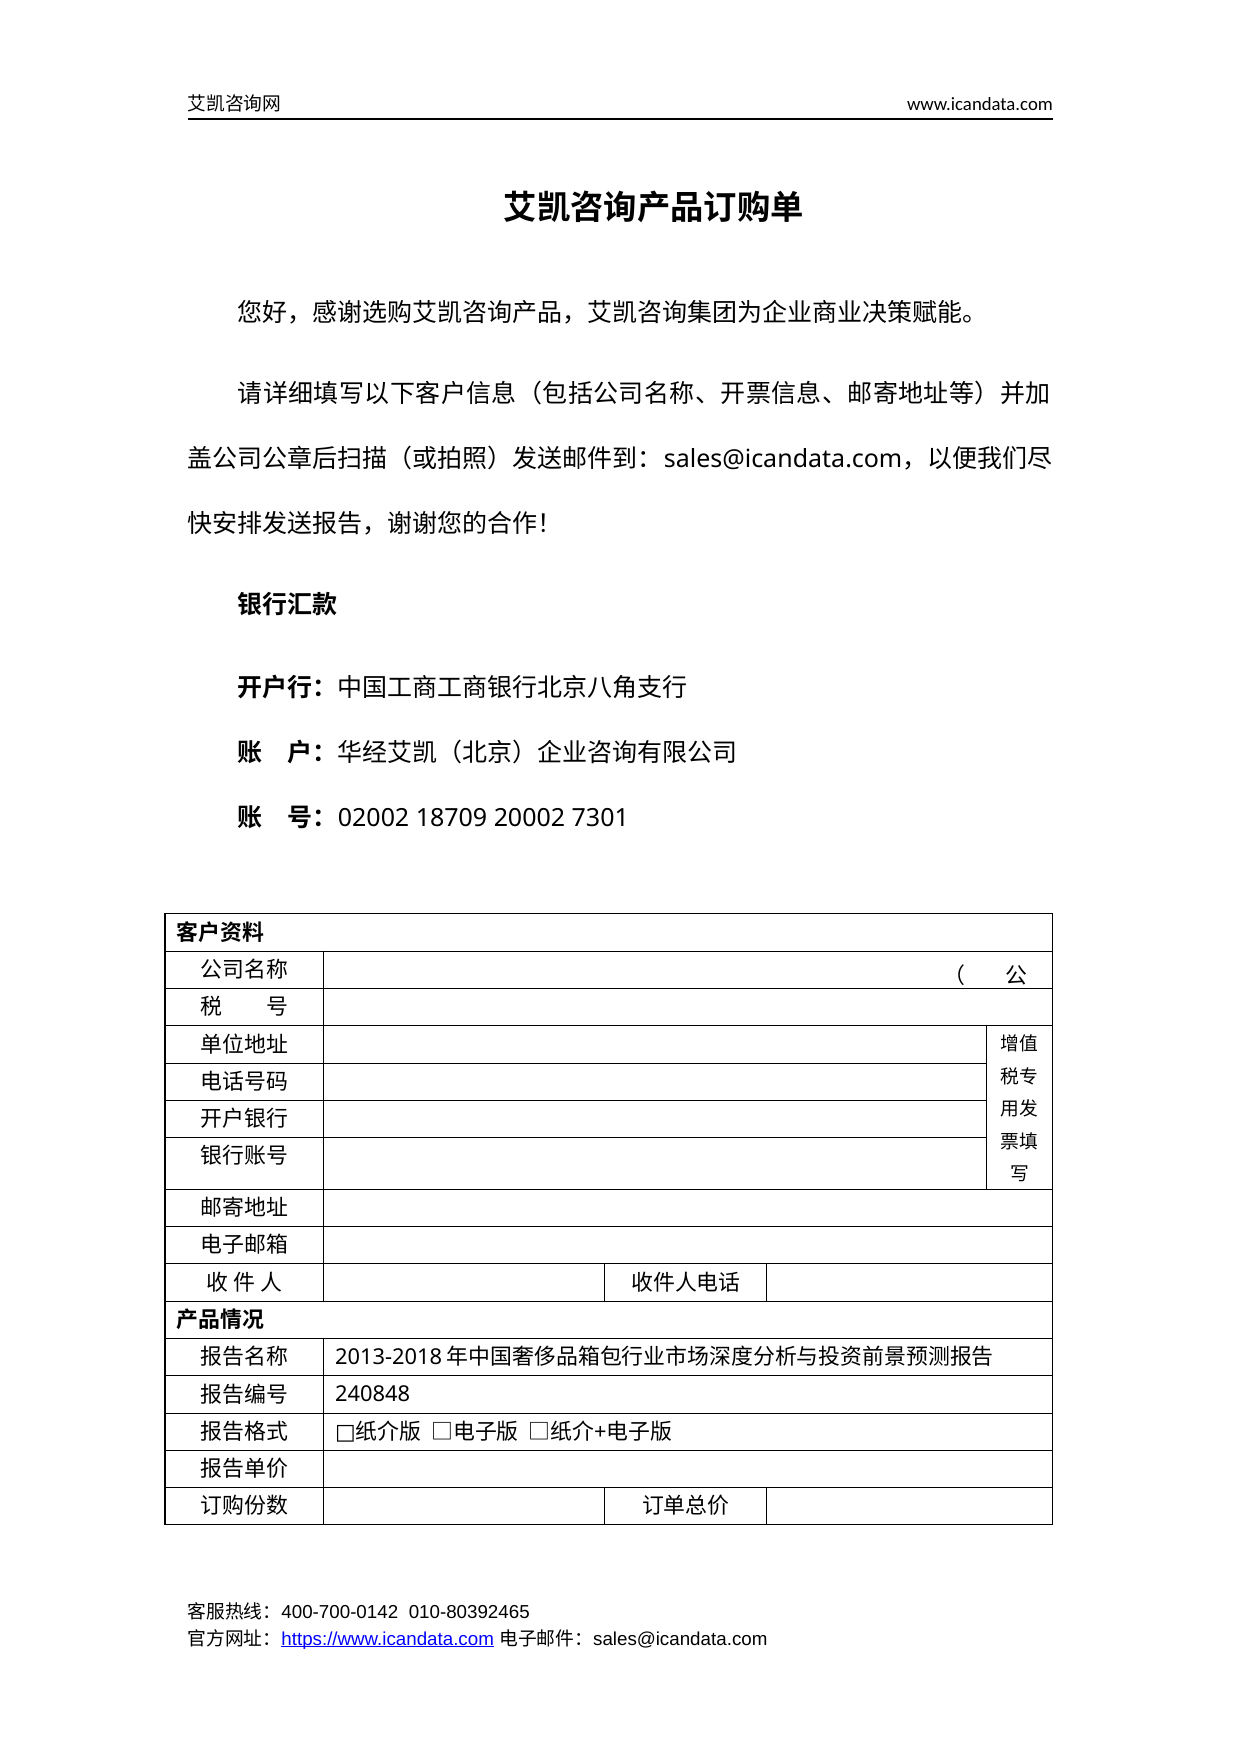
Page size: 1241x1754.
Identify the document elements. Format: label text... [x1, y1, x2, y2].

table_cell [324, 1101, 986, 1137]
table_cell [324, 1138, 986, 1189]
table_cell 税 号 [166, 989, 323, 1025]
table_cell [324, 1264, 604, 1301]
table_cell [324, 1190, 1052, 1226]
table_cell 收 件 人 [166, 1264, 323, 1301]
table_cell [324, 1227, 1052, 1263]
table_cell □纸介版 □电子版 □纸介+电子版 [324, 1414, 1052, 1450]
text 请详细填写以下客户信息（包括公司名称、开票信息、邮寄地址等）并加盖公司公章后扫描（或拍照）发送邮件到：sales@icandata.com，以便我们尽快安排发送报告，谢谢您的合作！ [187, 359, 1053, 554]
table_cell 邮寄地址 [166, 1190, 323, 1226]
table_cell 电话号码 [166, 1064, 323, 1100]
table_cell 240848 [324, 1376, 1052, 1412]
table_cell 银行账号 [166, 1138, 323, 1189]
table_cell 订单总价 [605, 1488, 766, 1524]
table_cell 订购份数 [166, 1488, 323, 1524]
table_cell 公司名称 [166, 952, 323, 988]
table_cell 2013-2018年中国奢侈品箱包行业市场深度分析与投资前景预测报告 [324, 1339, 1052, 1375]
table_cell [324, 989, 1052, 1025]
table_cell [324, 1026, 986, 1062]
table_cell 报告编号 [166, 1376, 323, 1412]
text 艾凯咨询产品订购单 [187, 172, 1053, 237]
table_cell 电子邮箱 [166, 1227, 323, 1263]
table_cell 报告名称 [166, 1339, 323, 1375]
text 您好，感谢选购艾凯咨询产品，艾凯咨询集团为企业商业决策赋能。 [187, 278, 1053, 343]
text 开户行：中国工商工商银行北京八角支行 [187, 653, 1053, 718]
table_cell 报告单价 [166, 1451, 323, 1487]
table_cell 产品情况 [166, 1302, 1052, 1338]
text 账 号：02002 18709 20002 7301 [187, 783, 1053, 848]
table_cell 单位地址 [166, 1026, 323, 1062]
table_cell [324, 952, 1052, 988]
text 银行汇款 [187, 570, 1053, 635]
table_cell [767, 1488, 1052, 1524]
table_cell [324, 1451, 1052, 1487]
table_cell 开户银行 [166, 1101, 323, 1137]
table_cell [324, 1488, 604, 1524]
table_cell [767, 1264, 1052, 1301]
table_cell 报告格式 [166, 1414, 323, 1450]
table_cell 收件人电话 [605, 1264, 766, 1301]
table_cell 增值税专用发票填写 [987, 1026, 1052, 1189]
table_cell [324, 1064, 986, 1100]
text 账 户：华经艾凯（北京）企业咨询有限公司 [187, 718, 1053, 783]
table_header 客户资料 [166, 914, 1052, 951]
